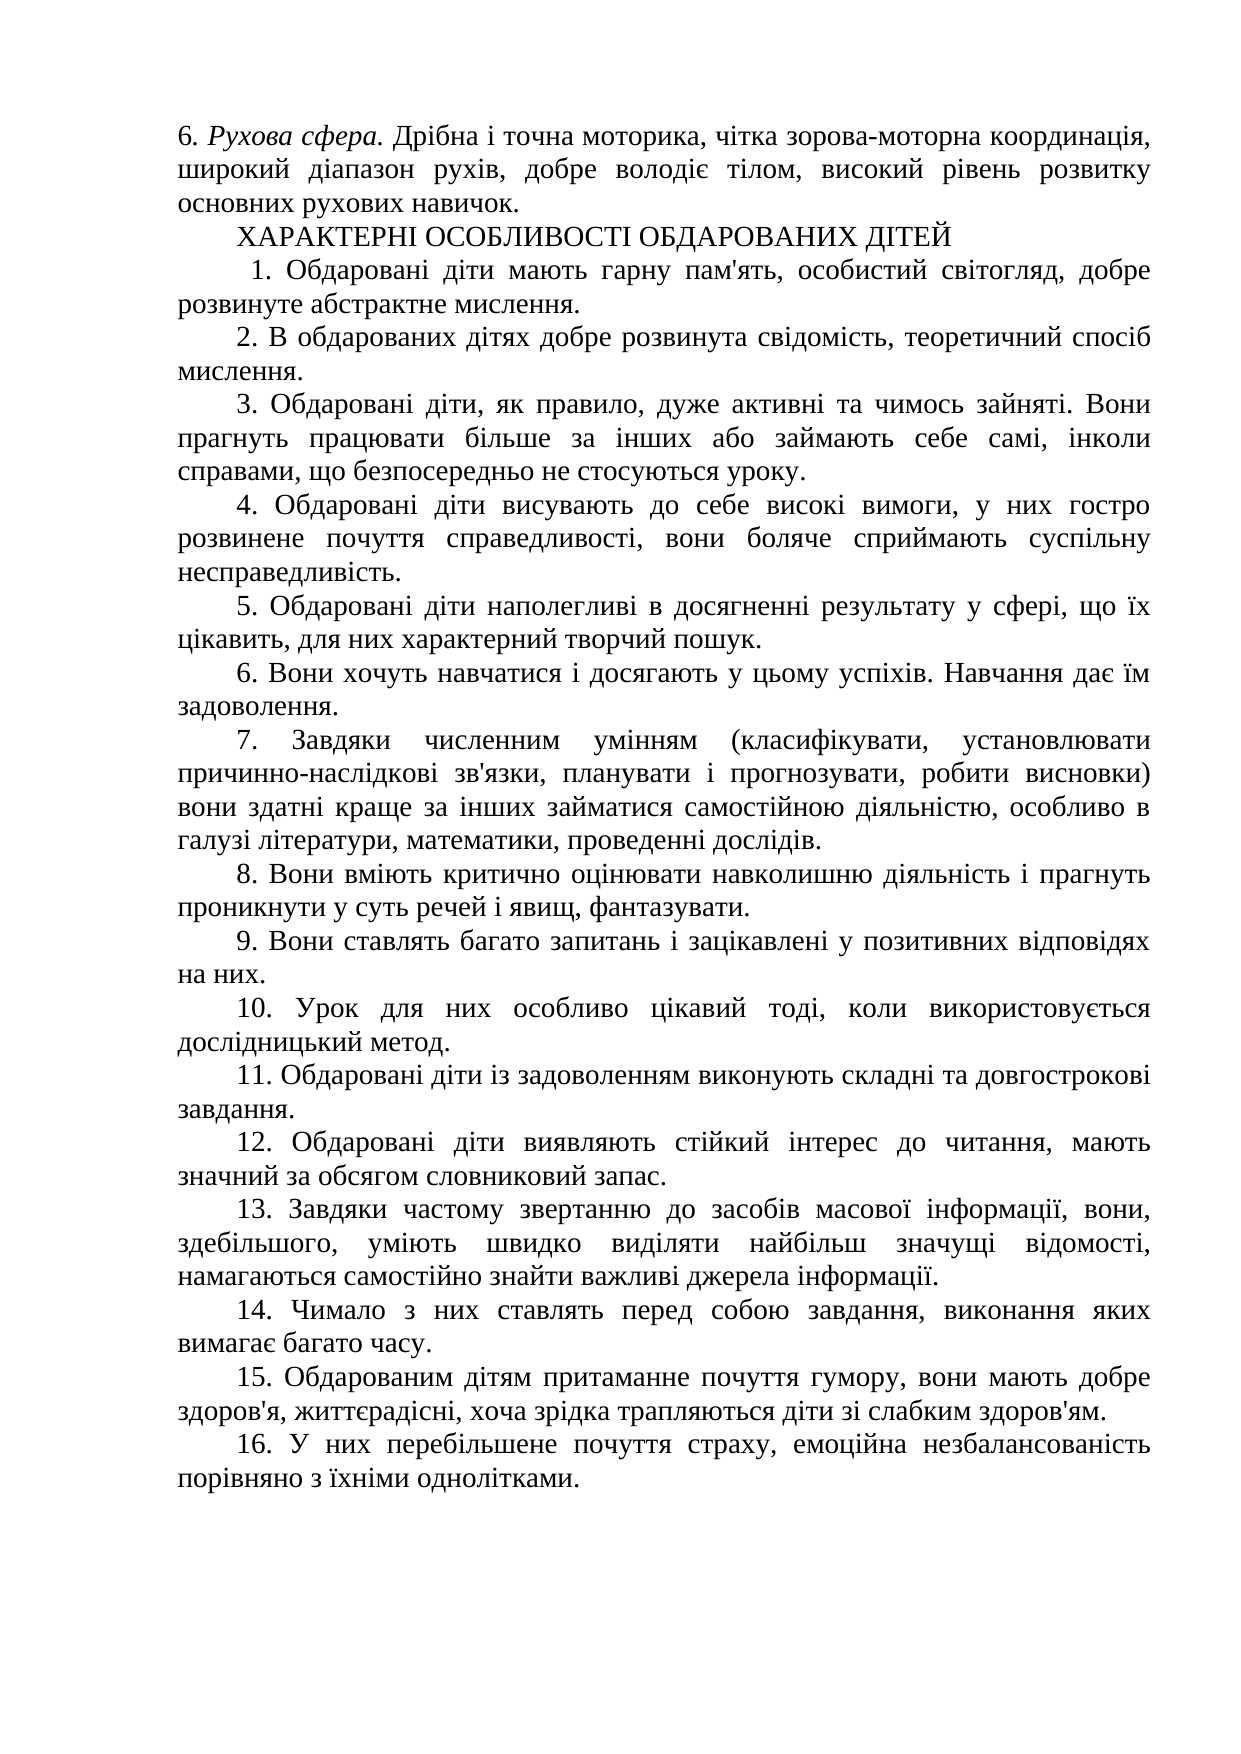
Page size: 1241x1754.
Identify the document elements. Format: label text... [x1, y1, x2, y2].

text 8. Вони вміють критично оцінювати навколишню діяльність і прагнуть проникнути у суть речей і явищ, фантазувати. [177, 856, 1152, 923]
text 6. Рухова сфера. Дрібна і точна моторика, чітка зорова-моторна координація, широкий діапазон рухів, добре володіє тілом, високий рівень розвитку основних рухових навичок. [177, 118, 1152, 219]
text 2. В обдарованих дітях добре розвинута свідомість, теоретичний спосіб мислення. [177, 319, 1152, 386]
text 11. Обдаровані діти із задоволенням виконують складні та довгострокові завдання. [177, 1057, 1152, 1124]
text 5. Обдаровані діти наполегливі в досягненні результату у сфері, що їх цікавить, для них характерний творчий пошук. [177, 588, 1152, 655]
text 15. Обдарованим дітям притаманне почуття гумору, вони мають добре здоров'я, життєрадісні, хоча зрідка трапляються діти зі слабким здоров'ям. [177, 1359, 1152, 1426]
text 1. Обдаровані діти мають гарну пам'ять, особистий світогляд, добре розвинуте абстрактне мислення. [177, 252, 1152, 319]
text ХАРАКТЕРНІ ОСОБЛИВОСТІ ОБДАРОВАНИХ ДІТЕЙ [177, 219, 1152, 252]
text 7. Завдяки численним умінням (класифікувати, установлювати причинно-наслідкові зв'язки, планувати і прогнозувати, робити висновки) вони здатні краще за інших займатися самостійною діяльністю, особливо в галузі літератури, математики, проведенні дослідів. [177, 722, 1152, 856]
text 12. Обдаровані діти виявляють стійкий інтерес до читання, мають значний за обсягом словниковий запас. [177, 1124, 1152, 1191]
text 3. Обдаровані діти, як правило, дуже активні та чимось зайняті. Вони прагнуть працювати більше за інших або займають себе самі, інколи справами, що безпосередньо не стосуються уроку. [177, 386, 1152, 487]
text 9. Вони ставлять багато запитань і зацікавлені у позитивних відповідях на них. [177, 923, 1152, 990]
text 16. У них перебільшене почуття страху, емоційна незбалансованість порівняно з їхніми однолітками. [177, 1426, 1152, 1493]
text 10. Урок для них особливо цікавий тоді, коли використовується дослідницький метод. [177, 990, 1152, 1057]
text 4. Обдаровані діти висувають до себе високі вимоги, у них гостро розвинене почуття справедливості, вони боляче сприймають суспільну несправедливість. [177, 487, 1152, 588]
text 13. Завдяки частому звертанню до засобів масової інформації, вони, здебільшого, уміють швидко виділяти найбільш значущі відомості, намагаються самостійно знайти важливі джерела інформації. [177, 1191, 1152, 1292]
text 14. Чимало з них ставлять перед собою завдання, виконання яких вимагає багато часу. [177, 1292, 1152, 1359]
text 6. Вони хочуть навчатися і досягають у цьому успіхів. Навчання дає їм задоволення. [177, 655, 1152, 722]
